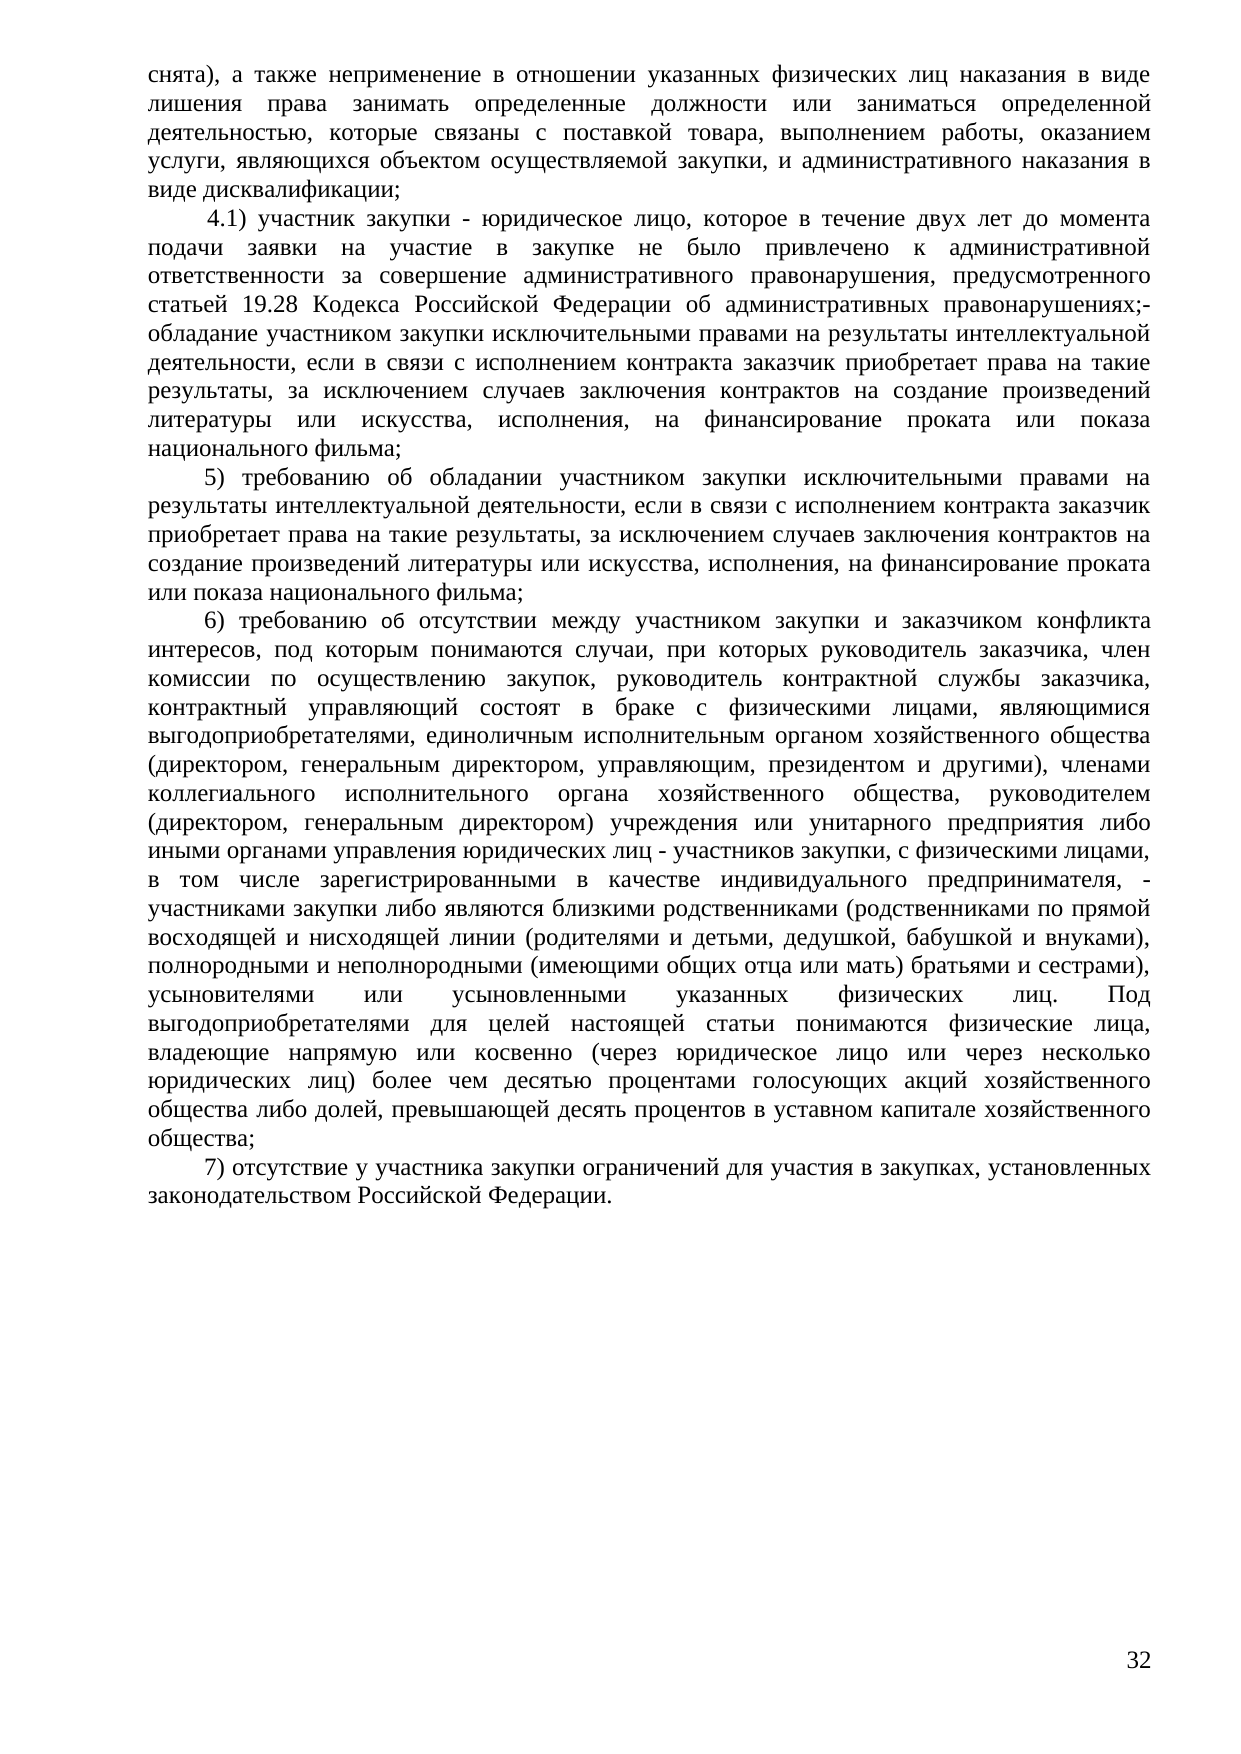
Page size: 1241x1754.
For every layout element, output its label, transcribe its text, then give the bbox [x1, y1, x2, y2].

text 4.1) участник закупки - юридическое лицо, которое в течение двух лет до момента подачи заявки на участие в закупке не было привлечено к административной ответственности за совершение административного правонарушения, предусмотренного статьей 19.28 Кодекса Российской Федерации об административных правонарушениях;-обладание участником закупки исключительными правами на результаты интеллектуальной деятельности, если в связи с исполнением контракта заказчик приобретает права на такие результаты, за исключением случаев заключения контрактов на создание произведений литературы или искусства, исполнения, на финансирование проката или показа национального фильма; [148, 203, 1152, 462]
text 5) требованию об обладании участником закупки исключительными правами на результаты интеллектуальной деятельности, если в связи с исполнением контракта заказчик приобретает права на такие результаты, за исключением случаев заключения контрактов на создание произведений литературы или искусства, исполнения, на финансирование проката или показа национального фильма; [148, 462, 1152, 605]
text 7) отсутствие у участника закупки ограничений для участия в закупках, установленных законодательством Российской Федерации. [148, 1152, 1152, 1209]
text 6) требованию об отсутствии между участником закупки и заказчиком конфликта интересов, под которым понимаются случаи, при которых руководитель заказчика, член комиссии по осуществлению закупок, руководитель контрактной службы заказчика, контрактный управляющий состоят в браке с физическими лицами, являющимися выгодоприобретателями, единоличным исполнительным органом хозяйственного общества (директором, генеральным директором, управляющим, президентом и другими), членами коллегиального исполнительного органа хозяйственного общества, руководителем (директором, генеральным директором) учреждения или унитарного предприятия либо иными органами управления юридических лиц - участников закупки, с физическими лицами, в том числе зарегистрированными в качестве индивидуального предпринимателя, - участниками закупки либо являются близкими родственниками (родственниками по прямой восходящей и нисходящей линии (родителями и детьми, дедушкой, бабушкой и внуками), полнородными и неполнородными (имеющими общих отца или мать) братьями и сестрами), усыновителями или усыновленными указанных физических лиц. Под выгодоприобретателями для целей настоящей статьи понимаются физические лица, владеющие напрямую или косвенно (через юридическое лицо или через несколько юридических лиц) более чем десятью процентами голосующих акций хозяйственного общества либо долей, превышающей десять процентов в уставном капитале хозяйственного общества; [148, 605, 1152, 1152]
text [148, 59, 1152, 203]
